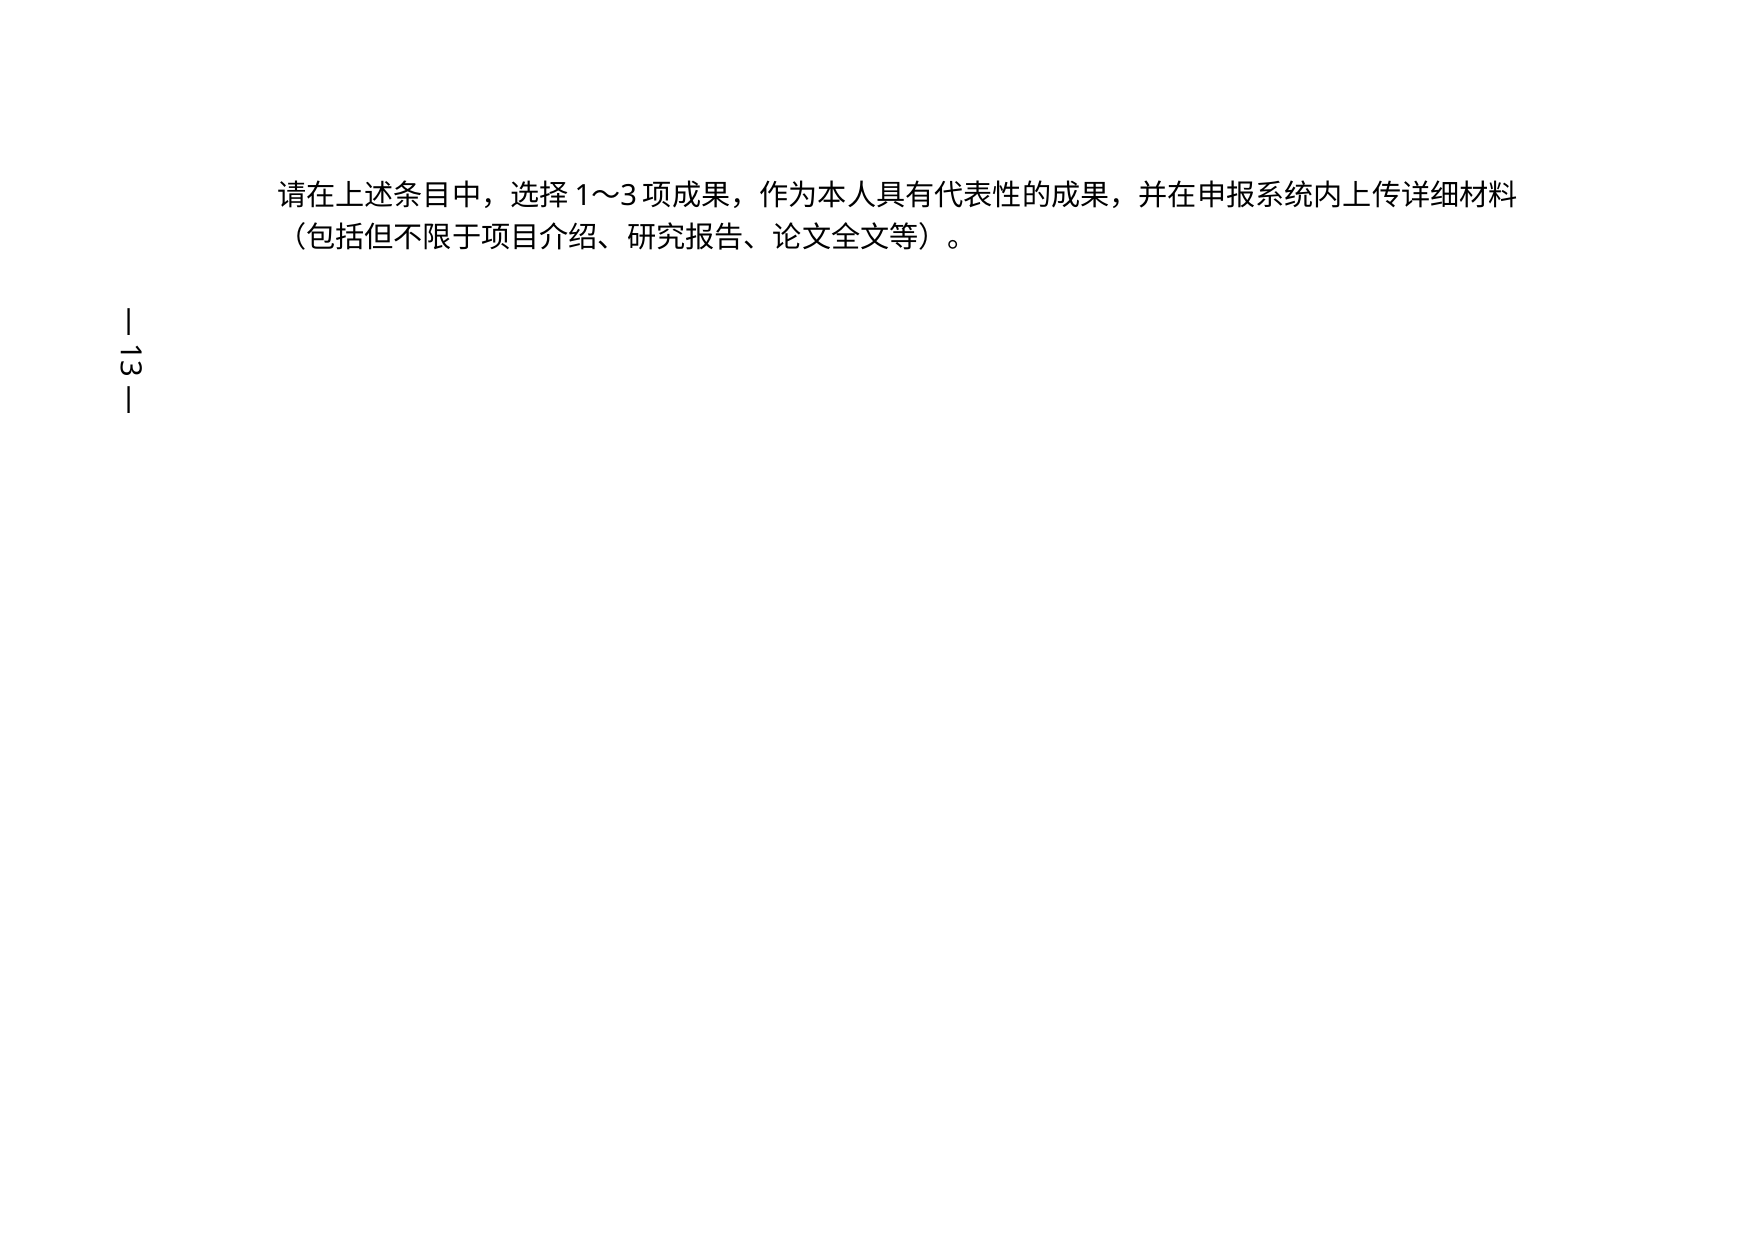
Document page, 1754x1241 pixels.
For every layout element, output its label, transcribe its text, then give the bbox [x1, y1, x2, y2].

text （包括但不限于项目介绍、研究报告、论文全文等）。 [218, 213, 1547, 256]
text 请在上述条目中，选择1～3项成果，作为本人具有代表性的成果，并在申报系统内上传详细材料 [218, 171, 1547, 213]
